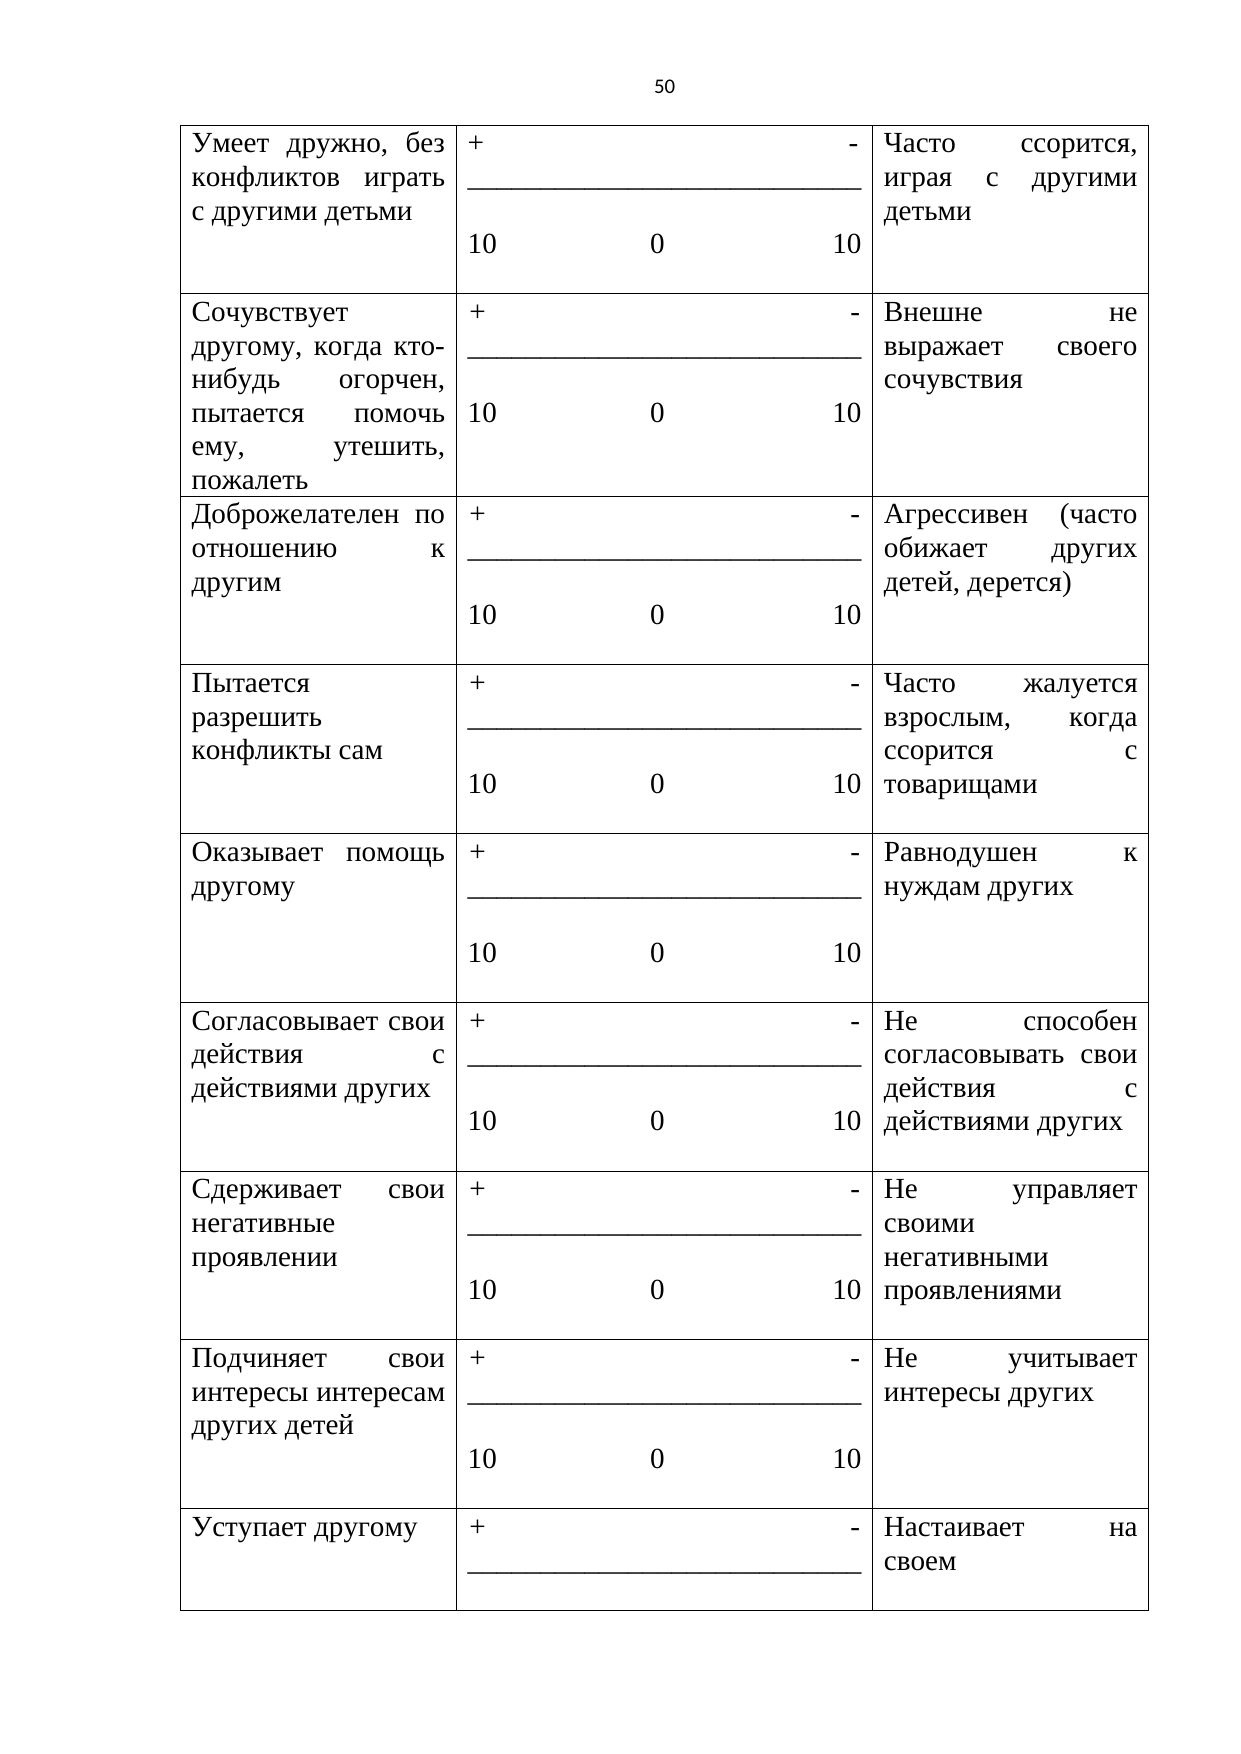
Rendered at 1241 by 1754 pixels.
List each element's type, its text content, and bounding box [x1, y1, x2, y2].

table_cell + - ___________________________ 10 0 10 [457, 1003, 872, 1171]
table_cell Сочувствует другому, когда кто-нибудь огорчен, пытается помочь ему, утешить, пожалеть [181, 294, 456, 496]
table_cell Не управляет своими негативными проявлениями [873, 1172, 1148, 1339]
table_cell Подчиняет свои интересы интересам других детей [181, 1340, 456, 1508]
table_cell + - ___________________________ 10 0 10 [457, 1172, 872, 1339]
table_cell Согласовывает свои действия с действиями других [181, 1003, 456, 1171]
table_cell + - ___________________________ 10 0 10 [457, 665, 872, 833]
table_cell + - ___________________________ 10 0 10 [457, 834, 872, 1002]
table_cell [457, 1509, 872, 1610]
table_cell Внешне не выражает своего сочувствия [873, 294, 1148, 496]
table_cell Не способен согласовывать свои действия с действиями других [873, 1003, 1148, 1171]
table_header Часто ссорится, играя с другими детьми [873, 126, 1148, 293]
table_cell + - ___________________________ 10 0 10 [457, 497, 872, 664]
table_header + - ___________________________ 10 0 10 [457, 126, 872, 293]
table_cell Часто жалуется взрослым, когда ссорится с товарищами [873, 665, 1148, 833]
table_cell Доброжелателен по отношению к другим [181, 497, 456, 664]
table_cell Равнодушен к нуждам других [873, 834, 1148, 1002]
table_cell Агрессивен (часто обижает других детей, дерется) [873, 497, 1148, 664]
table_cell Сдерживает свои негативные проявлении [181, 1172, 456, 1339]
table_cell Не учитывает интересы других [873, 1340, 1148, 1508]
table_cell Оказывает помощь другому [181, 834, 456, 1002]
table_cell + - ___________________________ 10 0 10 [457, 294, 872, 496]
table_cell Пытается разрешить конфликты сам [181, 665, 456, 833]
table_cell Уступает другому [181, 1509, 456, 1610]
table_header Умеет дружно, без конфликтов играть с другими детьми [181, 126, 456, 293]
table_cell Настаивает на своем [873, 1509, 1148, 1610]
table_cell + - ___________________________ 10 0 10 [457, 1340, 872, 1508]
